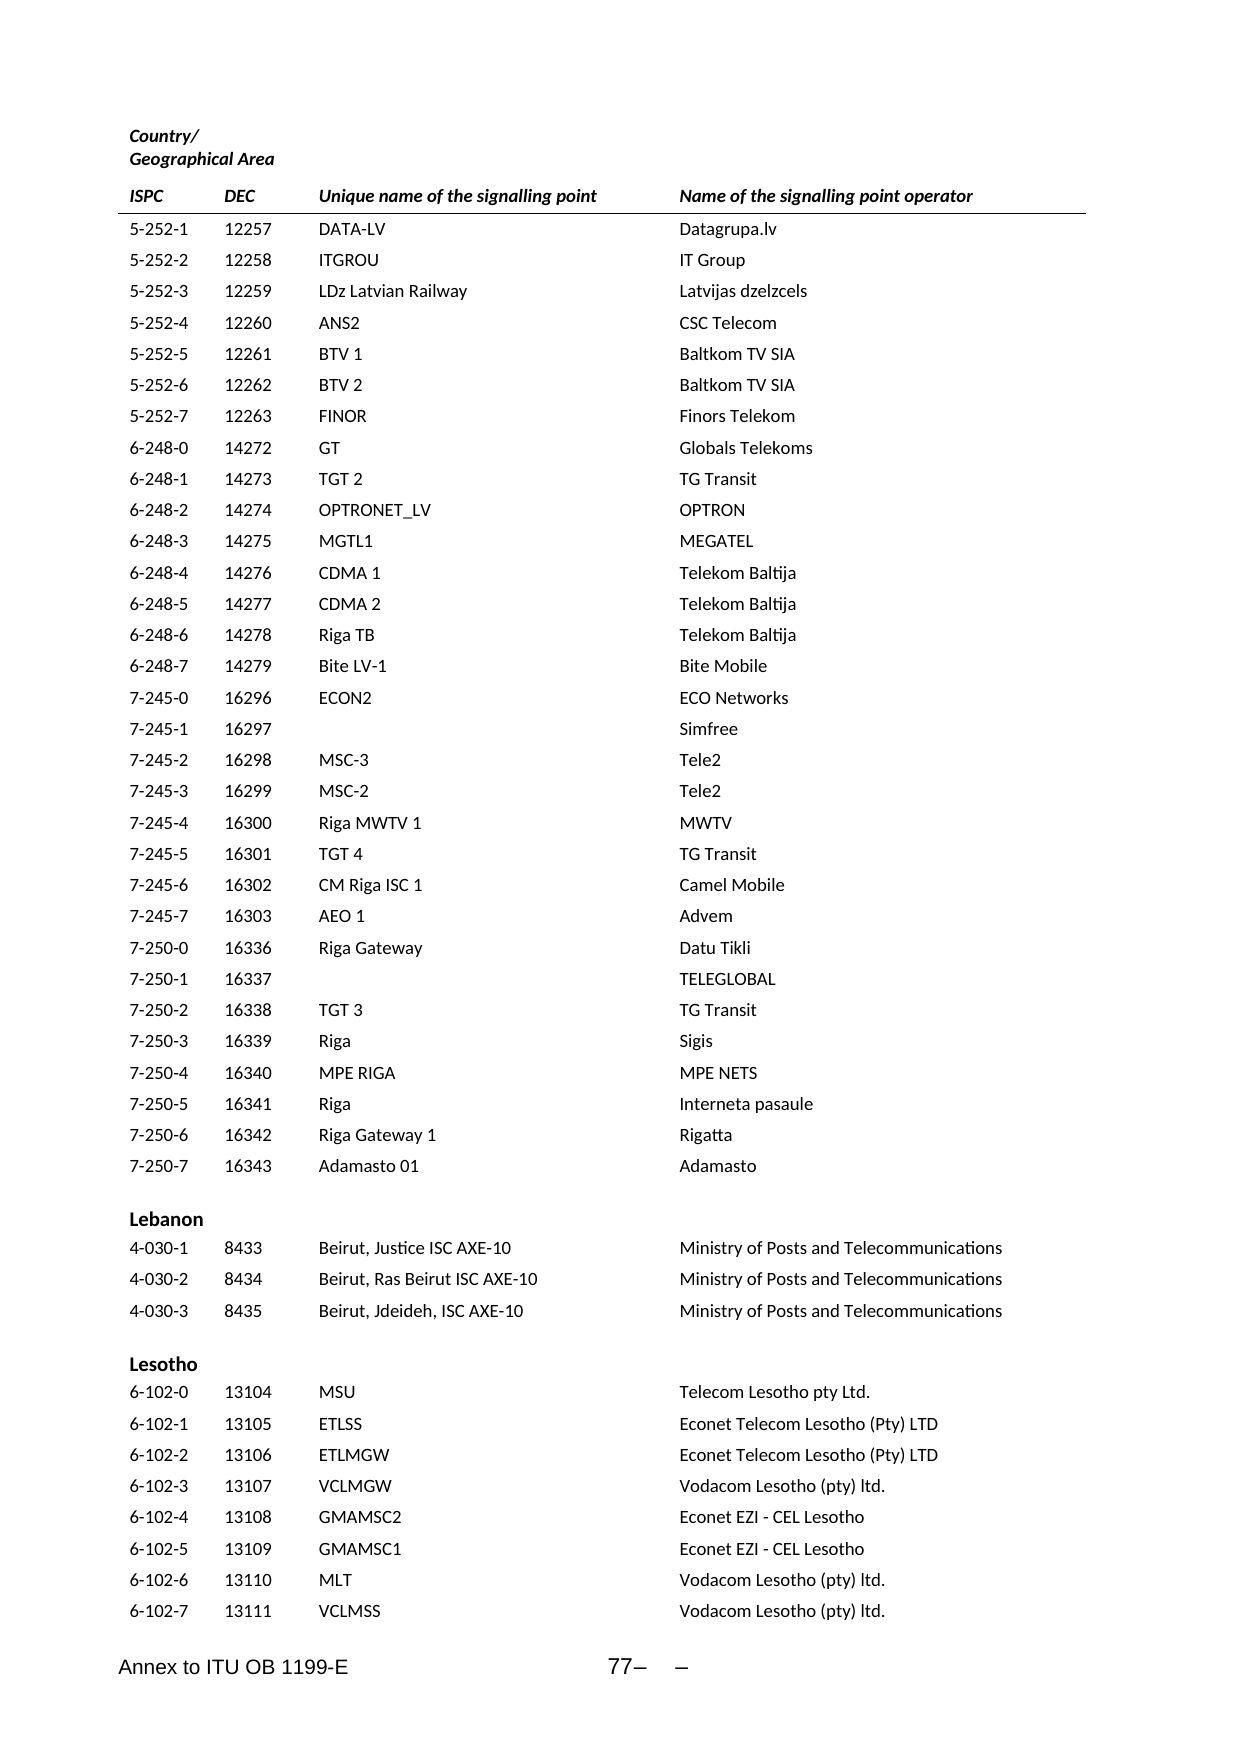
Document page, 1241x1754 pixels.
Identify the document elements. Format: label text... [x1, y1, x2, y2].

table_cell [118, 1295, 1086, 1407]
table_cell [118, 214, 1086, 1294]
table_header Unique name of the signalling point [308, 118, 668, 213]
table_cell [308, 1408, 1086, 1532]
table_header Country/ Geographical Area [118, 118, 307, 176]
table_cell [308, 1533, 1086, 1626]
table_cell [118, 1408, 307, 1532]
table_cell ISPC [118, 176, 213, 213]
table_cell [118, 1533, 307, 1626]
table_cell DEC [213, 176, 307, 213]
table_header Name of the signalling point operator [668, 118, 1086, 213]
